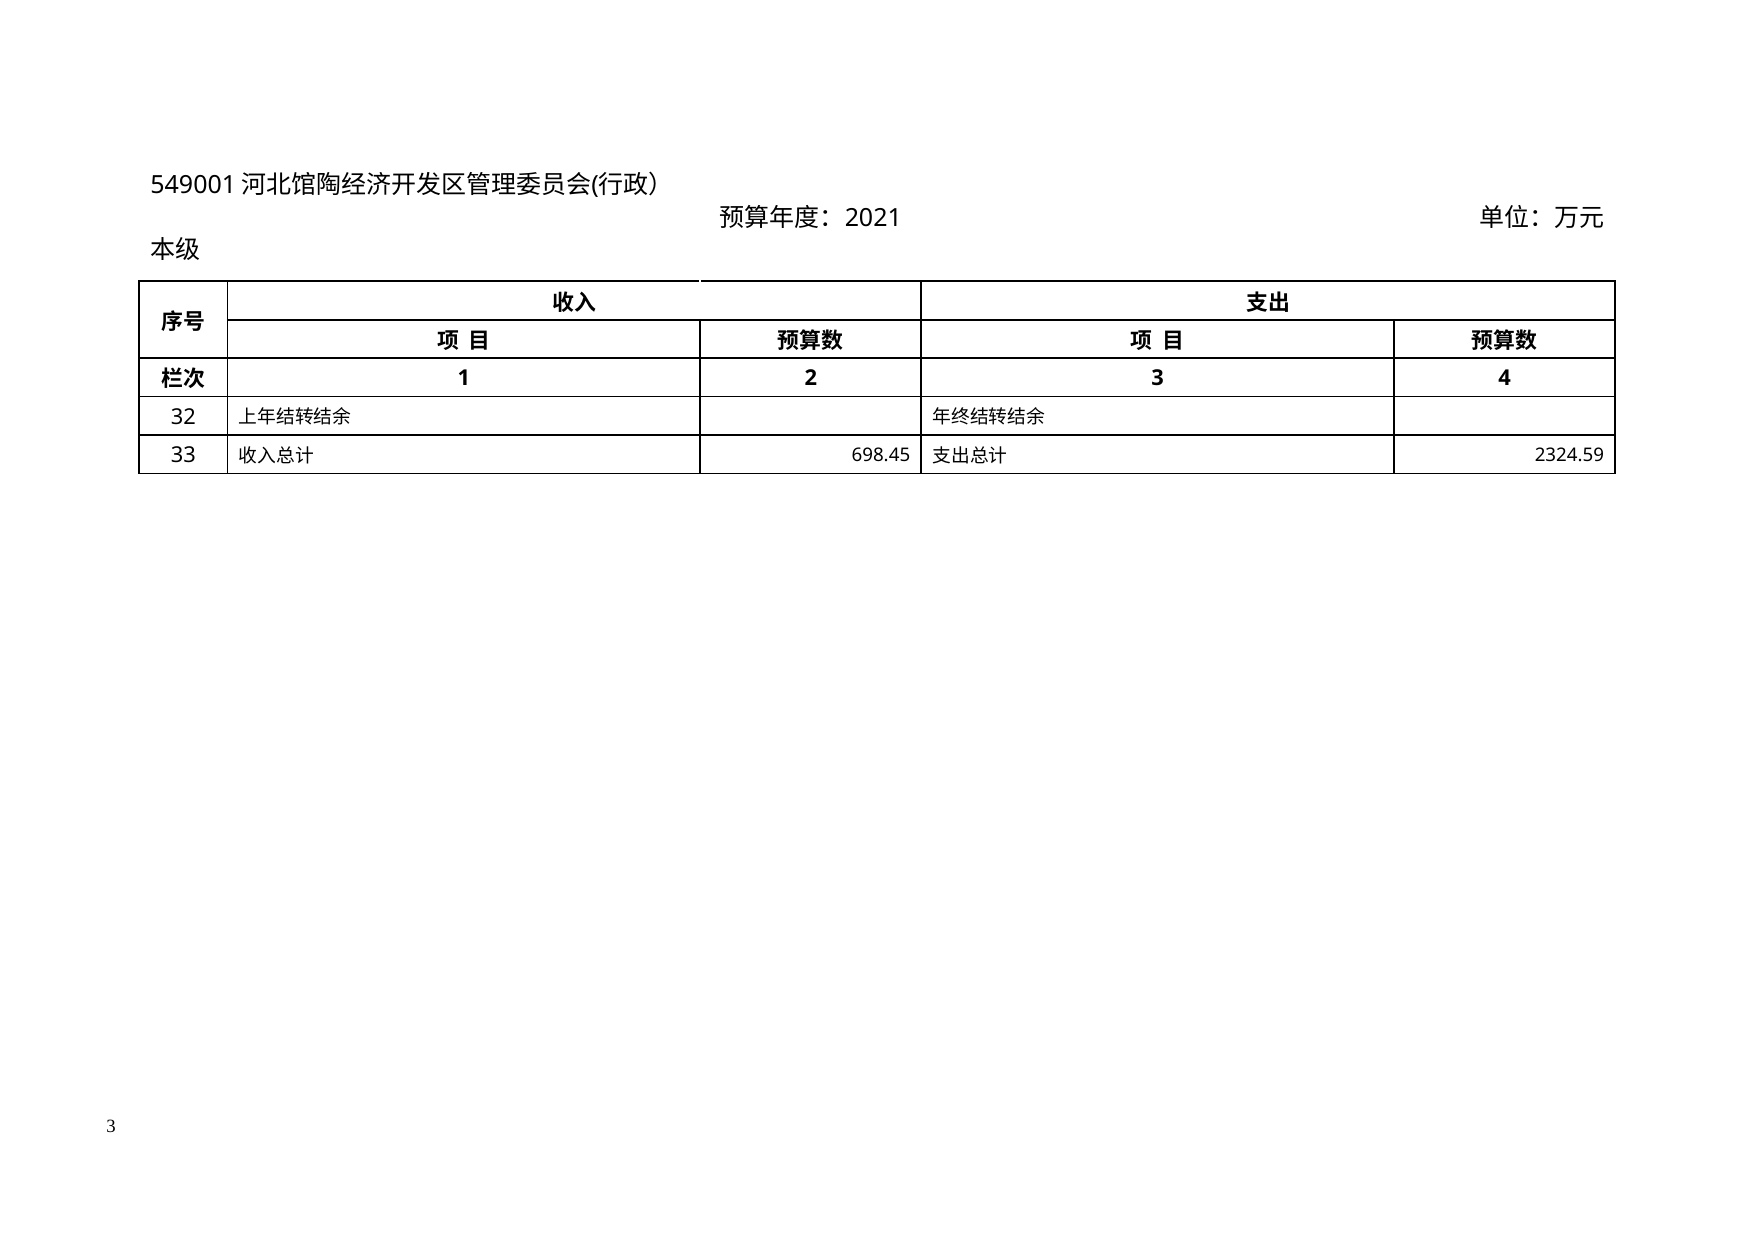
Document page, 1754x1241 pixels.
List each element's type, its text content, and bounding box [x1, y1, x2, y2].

table_cell 32 [140, 397, 227, 434]
table_cell 2324.59 [1395, 436, 1614, 473]
table_cell 33 [140, 436, 227, 473]
table_cell 收入 [228, 282, 920, 319]
table_cell 年终结转结余 [922, 397, 1393, 434]
table_cell 4 [1395, 359, 1614, 396]
table_cell 2 [701, 359, 920, 396]
table_cell 上年结转结余 [228, 397, 699, 434]
table_cell 预算数 [1395, 321, 1614, 357]
table_header 549001河北馆陶经济开发区管理委员会(行政）本级 [140, 151, 699, 280]
table_cell [1395, 397, 1614, 434]
table_cell 支出 [922, 282, 1614, 319]
table_cell 预算数 [701, 321, 920, 357]
table_cell [701, 397, 920, 434]
table_cell 698.45 [701, 436, 920, 473]
table_header 单位：万元 [922, 151, 1614, 280]
table_header 预算年度：2021 [701, 151, 920, 280]
table_cell 3 [922, 359, 1393, 396]
table_cell 支出总计 [922, 436, 1393, 473]
table_cell 栏次 [140, 359, 227, 396]
table_cell 项 目 [228, 321, 699, 357]
table_cell 收入总计 [228, 436, 699, 473]
table_cell 1 [228, 359, 699, 396]
table_cell 序号 [140, 282, 227, 357]
table_cell 项 目 [922, 321, 1393, 357]
